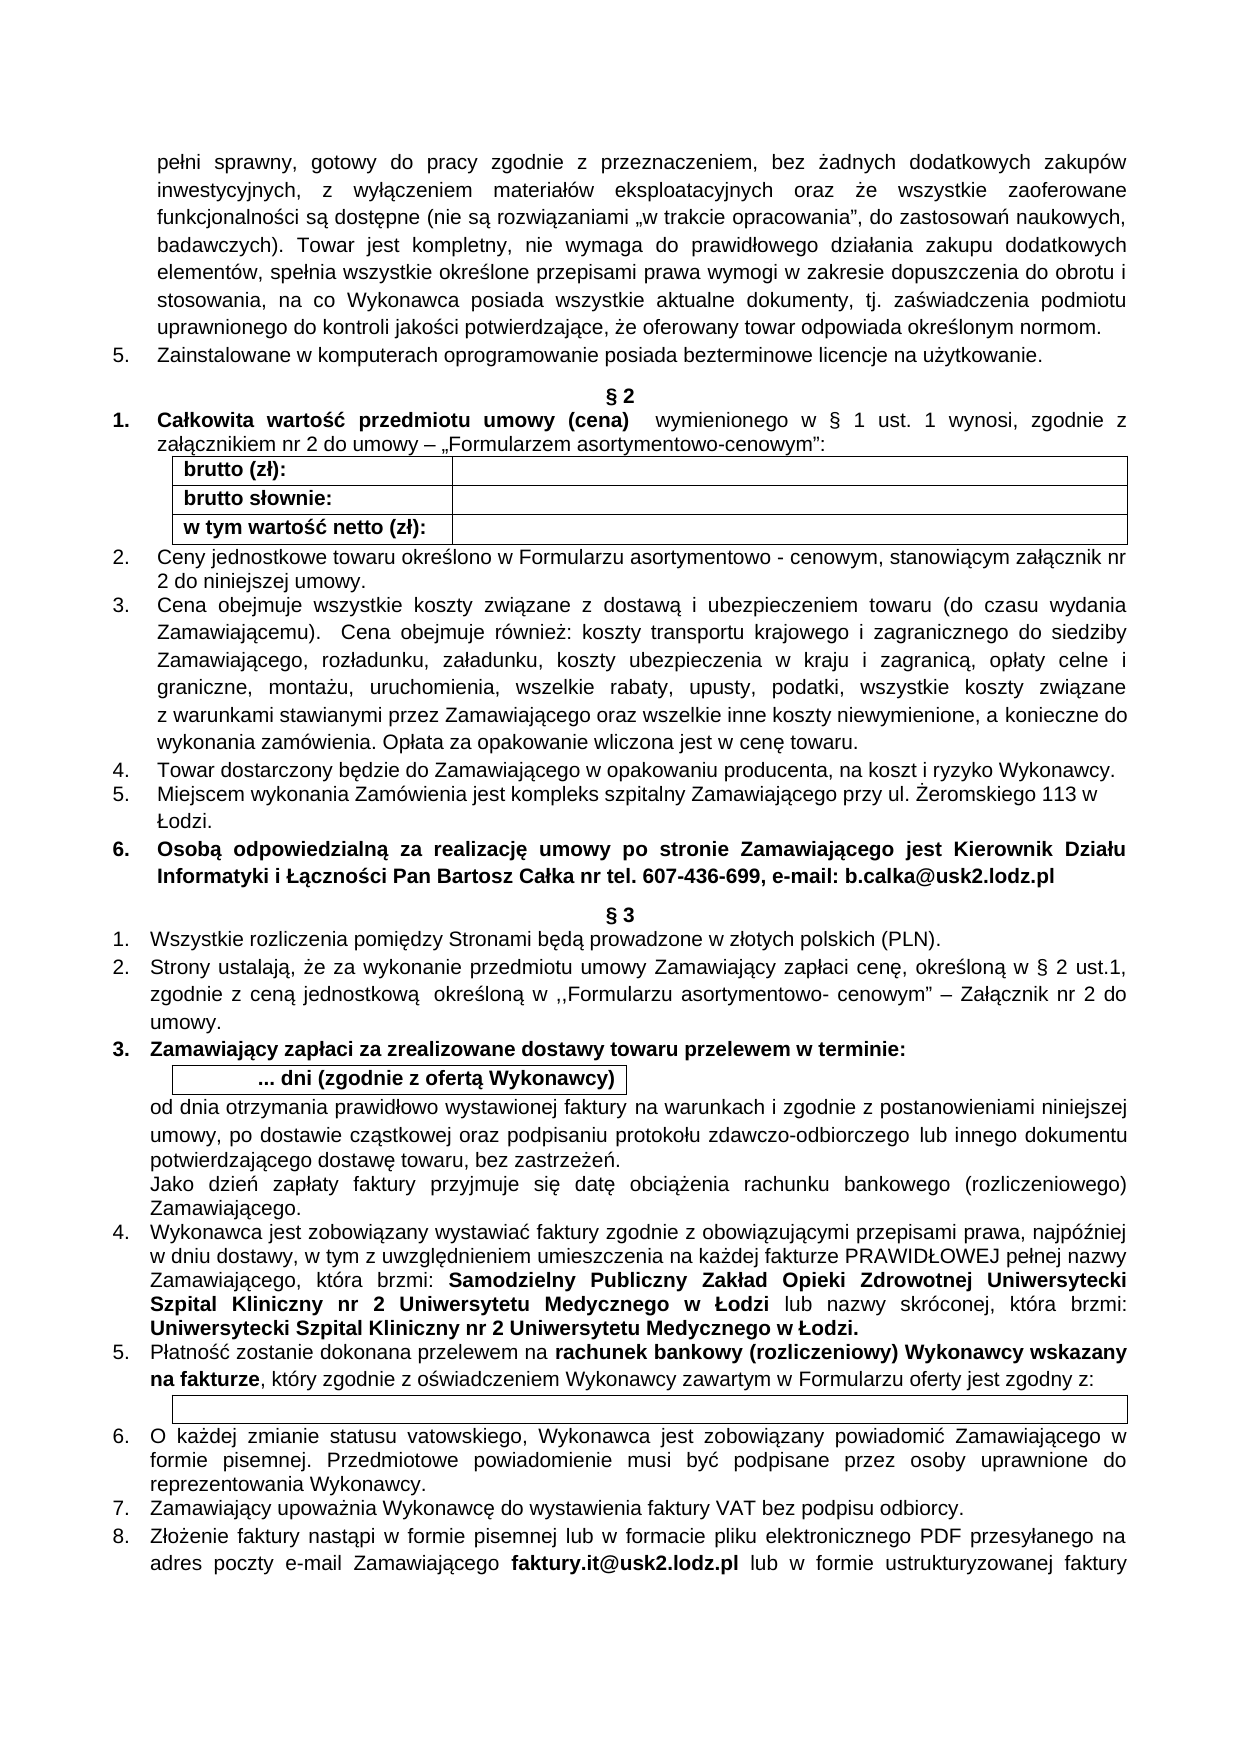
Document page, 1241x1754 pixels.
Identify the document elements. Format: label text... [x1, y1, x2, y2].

table_cell [453, 486, 1127, 514]
list Płatność zostanie dokonana przelewem na rachunek bankowy (rozliczeniowy) Wykonawcy wskazany na fakturze, który zgodnie z oświadczeniem Wykonawcy zawartym w Formularzu oferty jest zgodny z: [112, 1339, 1128, 1391]
list Cena obejmuje wszystkie koszty związane z dostawą i ubezpieczeniem towaru (do czasu wydania Zamawiającemu). Cena obejmuje również: koszty transportu krajowego i zagranicznego do siedziby Zamawiającego, rozładunku, załadunku, koszty ubezpieczenia w kraju i zagranicą, opłaty celne i graniczne, montażu, uruchomienia, wszelkie rabaty, upusty, podatki, wszystkie koszty związane z warunkami stawianymi przez Zamawiającego oraz wszelkie inne koszty niewymienione, a konieczne do wykonania zamówienia. Opłata za opakowanie wliczona jest w cenę towaru. [112, 592, 1128, 754]
table_cell w tym wartość netto (zł): [173, 515, 452, 543]
list Miejscem wykonania Zamówienia jest kompleks szpitalny Zamawiającego przy ul. Żeromskiego 113 w Łodzi. [112, 781, 1128, 833]
list Ceny jednostkowe towaru określono w Formularzu asortymentowo - cenowym, stanowiącym załącznik nr 2 do niniejszej umowy. [112, 544, 1128, 592]
text § 3 [112, 903, 1128, 927]
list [112, 1523, 1128, 1575]
list O każdej zmianie statusu vatowskiego, Wykonawca jest zobowiązany powiadomić Zamawiającego w formie pisemnej. Przedmiotowe powiadomienie musi być podpisane przez osoby uprawnione do reprezentowania Wykonawcy. [112, 1424, 1128, 1496]
list Wykonawca jest zobowiązany wystawiać faktury zgodnie z obowiązującymi przepisami prawa, najpóźniej w dniu dostawy, w tym z uwzględnieniem umieszczenia na każdej fakturze PRAWIDŁOWEJ pełnej nazwy Zamawiającego, która brzmi: Samodzielny Publiczny Zakład Opieki Zdrowotnej Uniwersytecki Szpital Kliniczny nr 2 Uniwersytetu Medycznego w Łodzi lub nazwy skróconej, która brzmi: Uniwersytecki Szpital Kliniczny nr 2 Uniwersytetu Medycznego w Łodzi. [112, 1220, 1128, 1339]
list Całkowita wartość przedmiotu umowy (cena) wymienionego w § 1 ust. 1 wynosi, zgodnie z załącznikiem nr 2 do umowy – „Formularzem asortymentowo-cenowym”: [112, 408, 1128, 456]
table_header [453, 457, 1127, 485]
text § 2 [112, 384, 1128, 408]
table_cell brutto słownie: [173, 486, 452, 514]
table_header [173, 1396, 1127, 1423]
list Wszystkie rozliczenia pomiędzy Stronami będą prowadzone w złotych polskich (PLN). [112, 927, 1128, 951]
list Zamawiający upoważnia Wykonawcę do wystawienia faktury VAT bez podpisu odbiorcy. [112, 1496, 1128, 1520]
table_header ... dni (zgodnie z ofertą Wykonawcy) [173, 1066, 626, 1094]
list Zainstalowane w komputerach oprogramowanie posiada bezterminowe licencje na użytkowanie. [112, 342, 1128, 366]
table_header brutto (zł): [173, 457, 452, 485]
list Towar dostarczony będzie do Zamawiającego w opakowaniu producenta, na koszt i ryzyko Wykonawcy. [112, 757, 1128, 781]
text od dnia otrzymania prawidłowo wystawionej faktury na warunkach i zgodnie z postanowieniami niniejszej umowy, po dostawie cząstkowej oraz podpisaniu protokołu zdawczo-odbiorczego lub innego dokumentu potwierdzającego dostawę towaru, bez zastrzeżeń. [150, 1095, 1128, 1172]
table_cell [453, 515, 1127, 543]
list Zamawiający zapłaci za zrealizowane dostawy towaru przelewem w terminie: [112, 1037, 1128, 1061]
list Osobą odpowiedzialną za realizację umowy po stronie Zamawiającego jest Kierownik Działu Informatyki i Łączności Pan Bartosz Całka nr tel. 607-436-699, e-mail: b.calka@usk2.lodz.pl [112, 836, 1128, 888]
text Jako dzień zapłaty faktury przyjmuje się datę obciążenia rachunku bankowego (rozliczeniowego) Zamawiającego. [150, 1172, 1128, 1220]
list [112, 150, 1128, 339]
list Strony ustalają, że za wykonanie przedmiotu umowy Zamawiający zapłaci cenę, określoną w § 2 ust.1, zgodnie z ceną jednostkową określoną w ,,Formularzu asortymentowo- cenowym” – Załącznik nr 2 do umowy. [112, 955, 1128, 1034]
